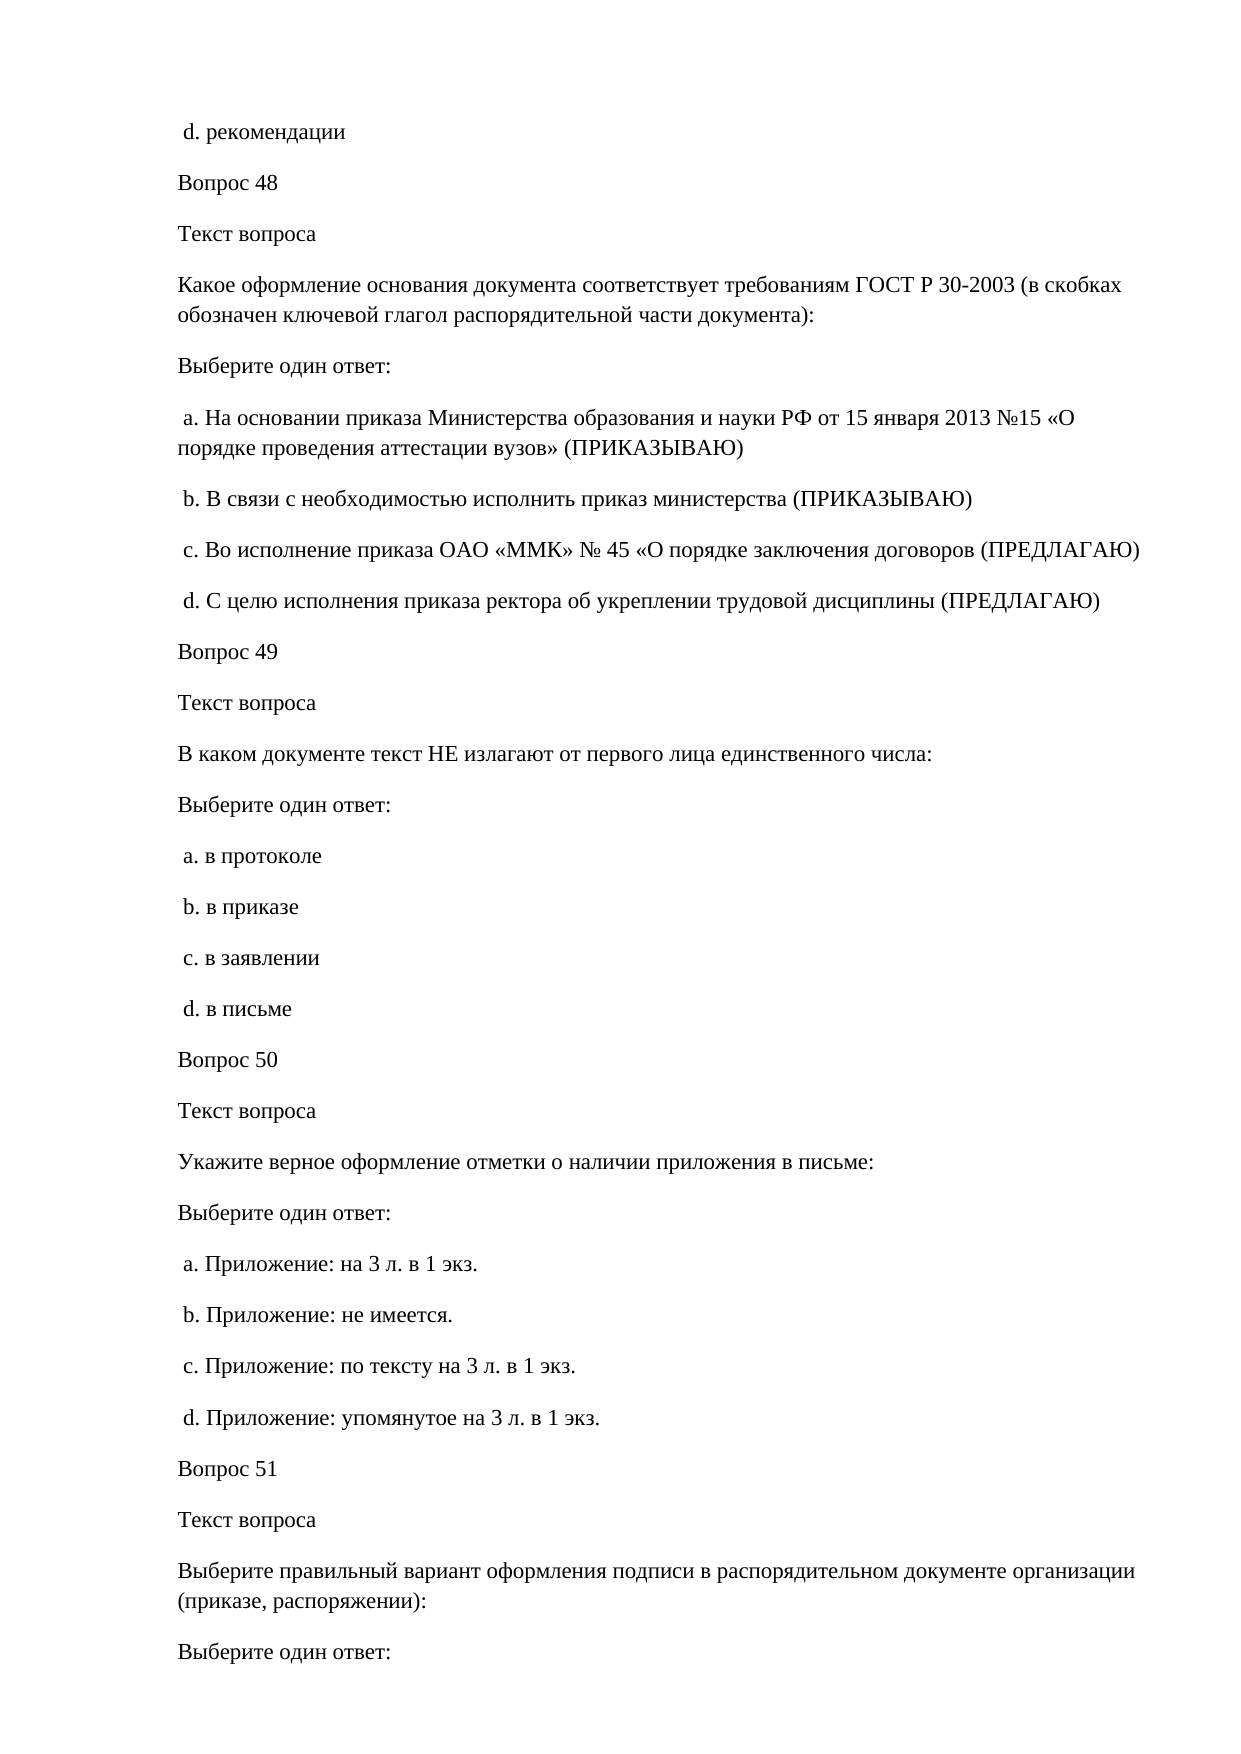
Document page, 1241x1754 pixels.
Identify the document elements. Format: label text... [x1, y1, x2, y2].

text Текст вопроса [177, 689, 1152, 715]
text Выберите один ответ: [177, 352, 1152, 379]
text a. На основании приказа Министерства образования и науки РФ от 15 января 2013 №15 «О порядке проведения аттестации вузов» (ПРИКАЗЫВАЮ) [177, 403, 1152, 460]
text В каком документе текст НЕ излагают от первого лица единственного числа: [177, 740, 1152, 766]
text a. Приложение: на 3 л. в 1 экз. [177, 1250, 1152, 1277]
text Выберите один ответ: [177, 791, 1152, 817]
text Выберите один ответ: [177, 1638, 1152, 1664]
text a. в протоколе [177, 842, 1152, 868]
text Текст вопроса [177, 220, 1152, 247]
text Вопрос 49 [177, 638, 1152, 664]
text d. С целю исполнения приказа ректора об укреплении трудовой дисциплины (ПРЕДЛАГАЮ) [177, 587, 1152, 613]
text Текст вопроса [177, 1506, 1152, 1532]
text b. Приложение: не имеется. [177, 1301, 1152, 1328]
text Вопрос 51 [177, 1454, 1152, 1481]
text Выберите правильный вариант оформления подписи в распорядительном документе организации (приказе, распоряжении): [177, 1557, 1152, 1613]
text Вопрос 48 [177, 169, 1152, 196]
text c. в заявлении [177, 944, 1152, 971]
text c. Приложение: по тексту на 3 л. в 1 экз. [177, 1352, 1152, 1379]
text Текст вопроса [177, 1097, 1152, 1124]
text d. в письме [177, 995, 1152, 1022]
text Вопрос 50 [177, 1046, 1152, 1073]
text b. в приказе [177, 893, 1152, 919]
text b. В связи с необходимостью исполнить приказ министерства (ПРИКАЗЫВАЮ) [177, 485, 1152, 511]
text c. Во исполнение приказа ОАО «ММК» № 45 «О порядке заключения договоров (ПРЕДЛАГАЮ) [177, 536, 1152, 562]
text d. Приложение: упомянутое на 3 л. в 1 экз. [177, 1403, 1152, 1430]
text Выберите один ответ: [177, 1199, 1152, 1226]
text Укажите верное оформление отметки о наличии приложения в письме: [177, 1148, 1152, 1175]
text d. рекомендации [177, 118, 1152, 144]
text Какое оформление основания документа соответствует требованиям ГОСТ Р 30-2003 (в скобках обозначен ключевой глагол распорядительной части документа): [177, 271, 1152, 328]
